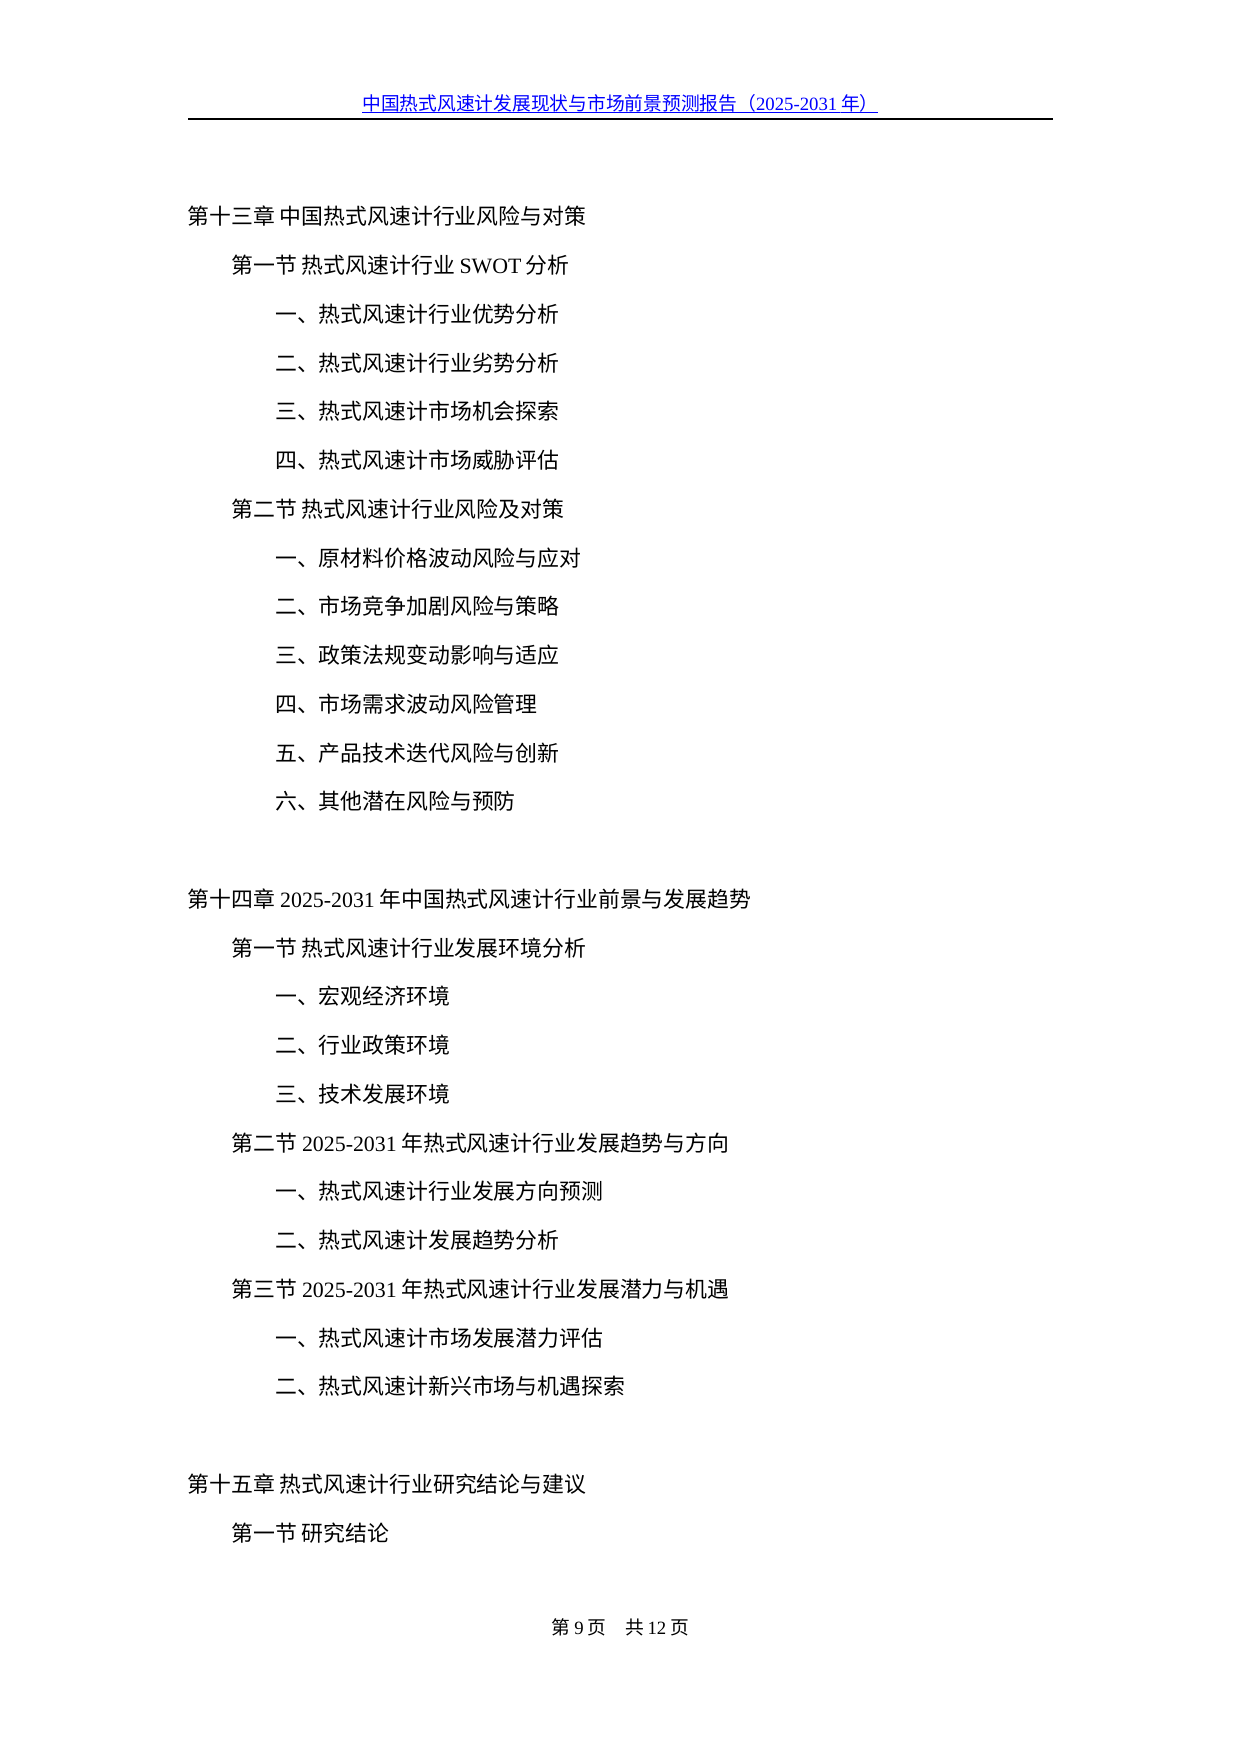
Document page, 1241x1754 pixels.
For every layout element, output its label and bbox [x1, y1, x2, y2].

text [187, 150, 1053, 1548]
